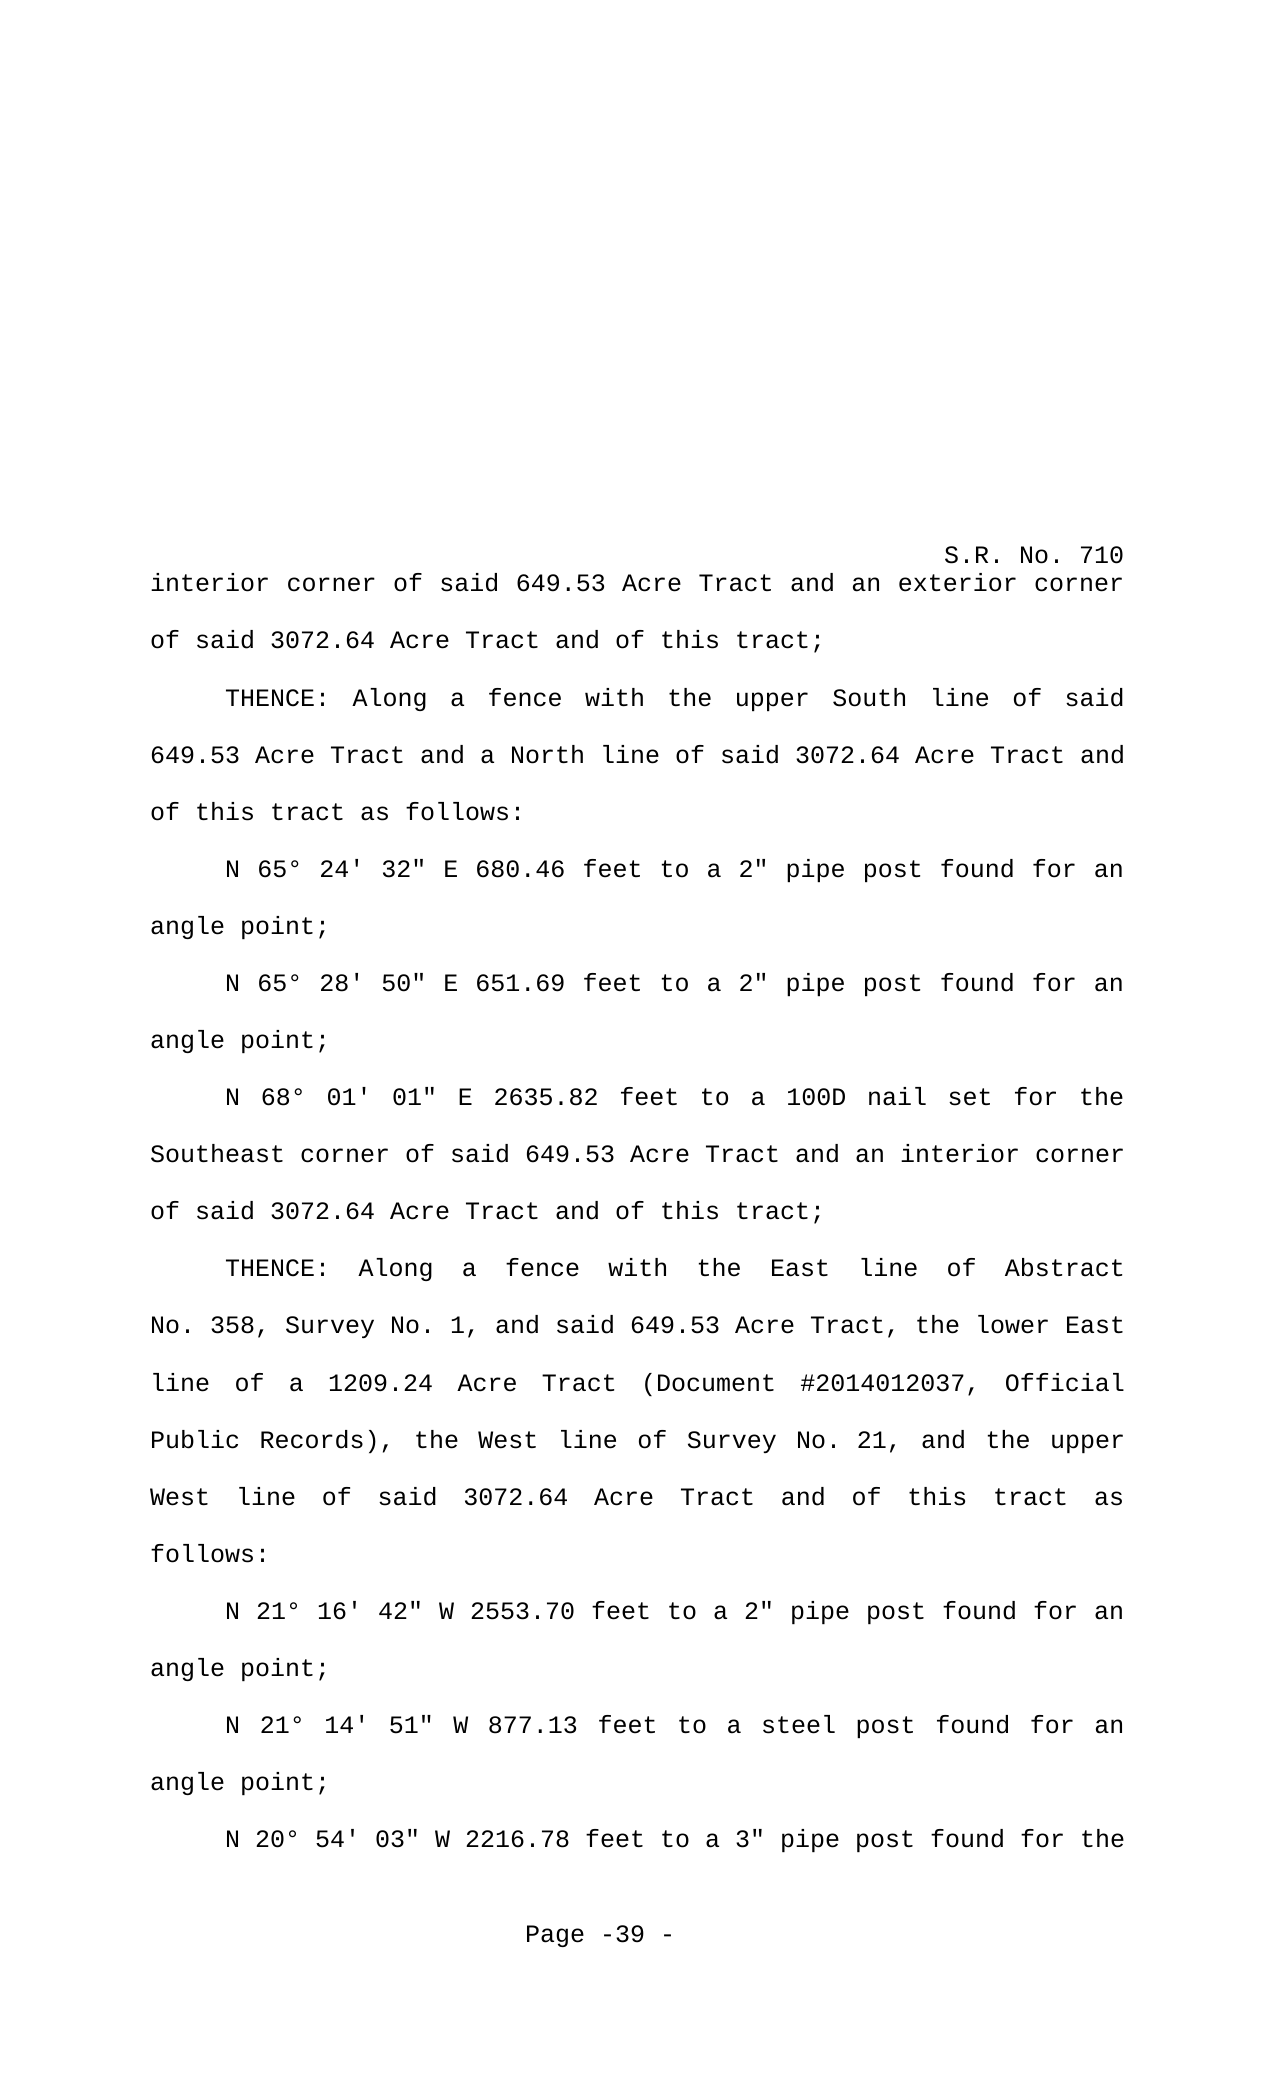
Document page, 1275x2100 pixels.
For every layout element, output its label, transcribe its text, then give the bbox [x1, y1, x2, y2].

text N 65° 24' 32" E 680.46 feet to a 2" pipe post found for an angle point; [150, 856, 1125, 942]
text N 21° 14' 51" W 877.13 feet to a steel post found for an angle point; [150, 1712, 1125, 1798]
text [150, 571, 1125, 656]
text N 68° 01' 01" E 2635.82 feet to a 100D nail set for the Southeast corner of said 649.53 Acre Tract and an interior corner of said 3072.64 Acre Tract and of this tract; [150, 1084, 1125, 1227]
text THENCE: Along a fence with the upper South line of said 649.53 Acre Tract and a North line of said 3072.64 Acre Tract and of this tract as follows: [150, 685, 1125, 828]
text THENCE: Along a fence with the East line of Abstract No. 358, Survey No. 1, and said 649.53 Acre Tract, the lower East line of a 1209.24 Acre Tract (Document #2014012037, Official Public Records), the West line of Survey No. 21, and the upper West line of said 3072.64 Acre Tract and of this tract as follows: [150, 1256, 1125, 1570]
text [150, 1827, 1125, 1855]
text N 65° 28' 50" E 651.69 feet to a 2" pipe post found for an angle point; [150, 970, 1125, 1056]
text N 21° 16' 42" W 2553.70 feet to a 2" pipe post found for an angle point; [150, 1598, 1125, 1684]
